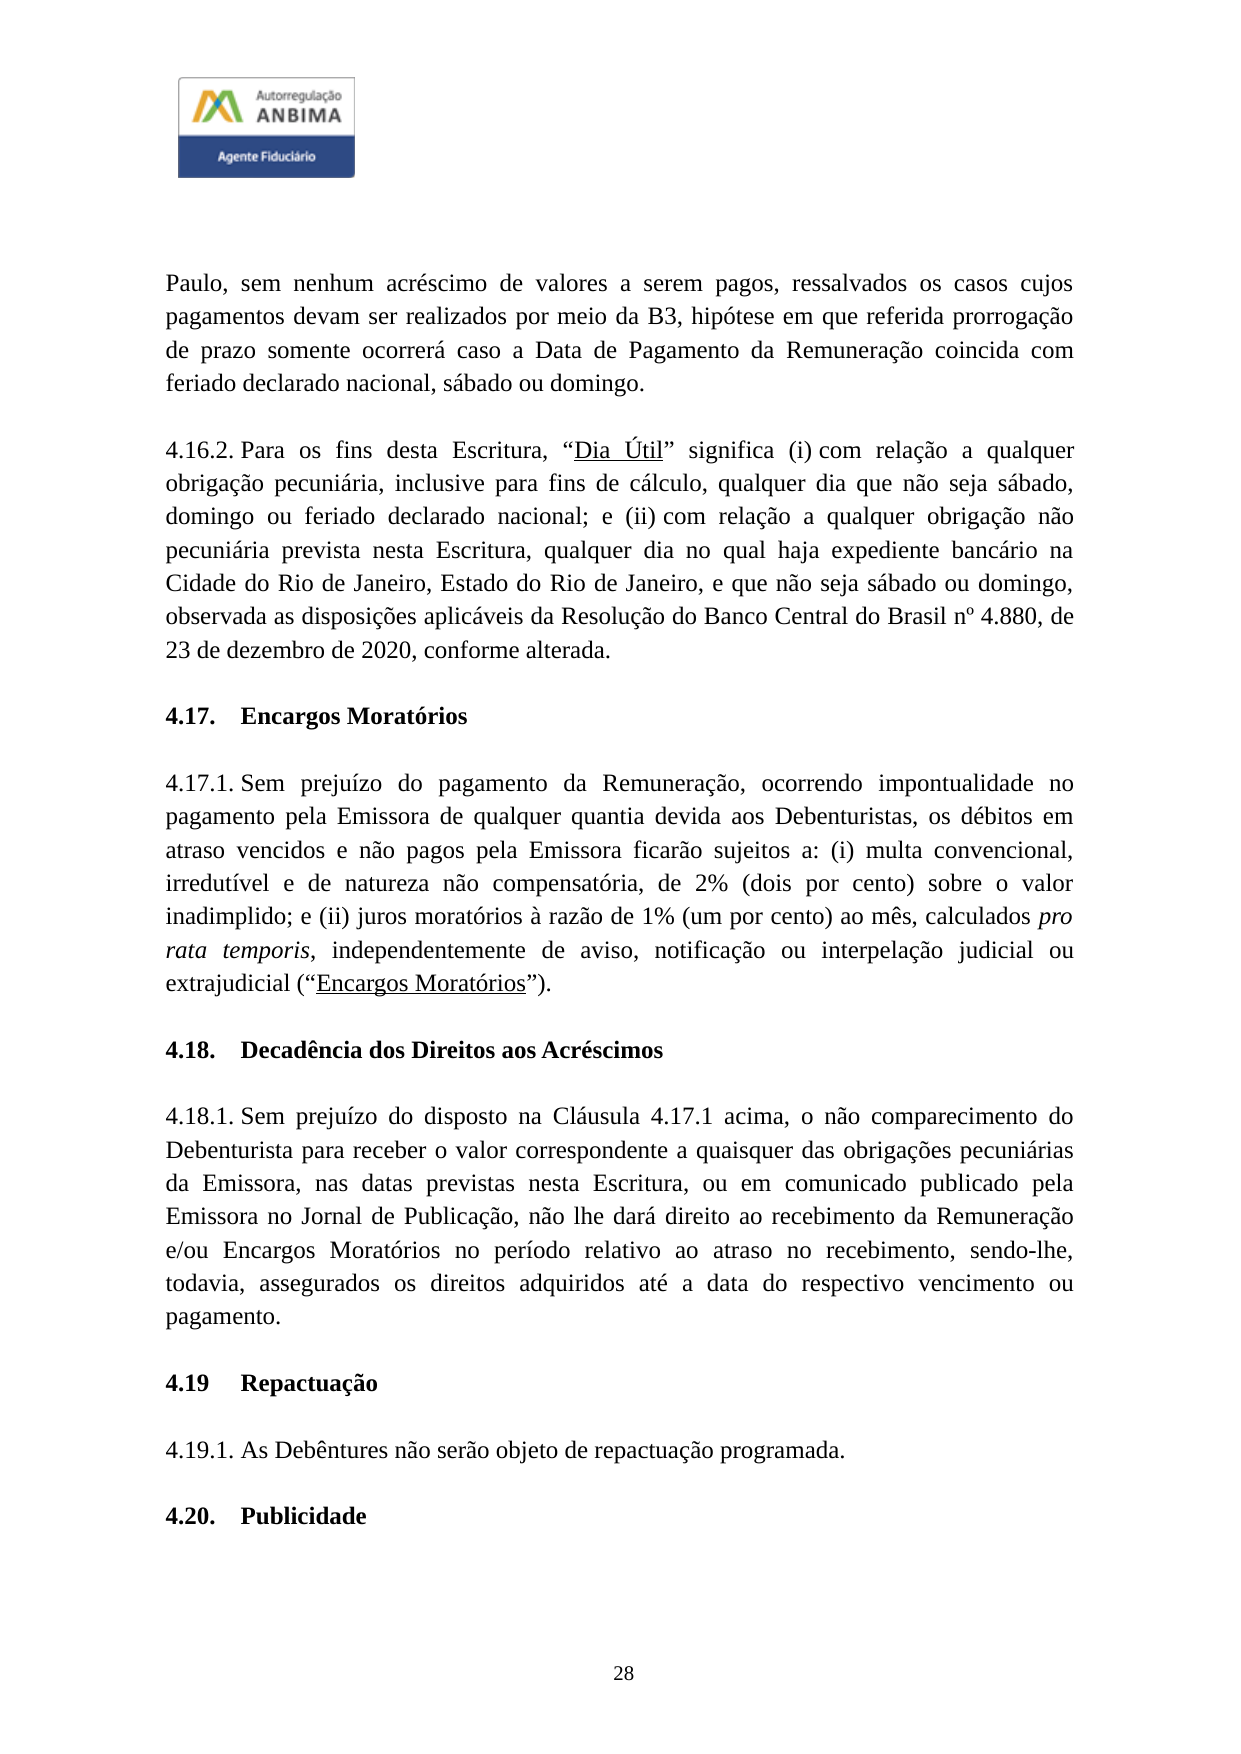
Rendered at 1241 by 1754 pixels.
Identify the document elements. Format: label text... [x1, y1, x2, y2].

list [165, 265, 1075, 398]
list 4.16.2. Para os fins desta Escritura, “Dia Útil” significa (i) com relação a qualquer obrigação pecuniária, inclusive para fins de cálculo, qualquer dia que não seja sábado, domingo ou feriado declarado nacional; e (ii) com relação a qualquer obrigação não pecuniária prevista nesta Escritura, qualquer dia no qual haja expediente bancário na Cidade do Rio de Janeiro, Estado do Rio de Janeiro, e que não seja sábado ou domingo, observada as disposições aplicáveis da Resolução do Banco Central do Brasil nº 4.880, de 23 de dezembro de 2020, conforme alterada. [165, 431, 1075, 665]
list 4.18. Decadência dos Direitos aos Acréscimos [165, 1031, 1075, 1065]
list 4.19.1. As Debêntures não serão objeto de repactuação programada. [165, 1431, 1075, 1465]
list 4.18.1. Sem prejuízo do disposto na Cláusula 4.17.1 acima, o não comparecimento do Debenturista para receber o valor correspondente a quaisquer das obrigações pecuniárias da Emissora, nas datas previstas nesta Escritura, ou em comunicado publicado pela Emissora no Jornal de Publicação, não lhe dará direito ao recebimento da Remuneração e/ou Encargos Moratórios no período relativo ao atraso no recebimento, sendo-lhe, todavia, assegurados os direitos adquiridos até a data do respectivo vencimento ou pagamento. [165, 1098, 1075, 1331]
list 4.20. Publicidade [165, 1498, 1075, 1531]
list 4.17. Encargos Moratórios [165, 698, 1075, 731]
list 4.17.1. Sem prejuízo do pagamento da Remuneração, ocorrendo impontualidade no pagamento pela Emissora de qualquer quantia devida aos Debenturistas, os débitos em atraso vencidos e não pagos pela Emissora ficarão sujeitos a: (i) multa convencional, irredutível e de natureza não compensatória, de 2% (dois por cento) sobre o valor inadimplido; e (ii) juros moratórios à razão de 1% (um por cento) ao mês, calculados pro rata temporis, independentemente de aviso, notificação ou interpelação judicial ou extrajudicial (“Encargos Moratórios”). [165, 765, 1075, 998]
list 4.19 Repactuação [165, 1365, 1075, 1398]
